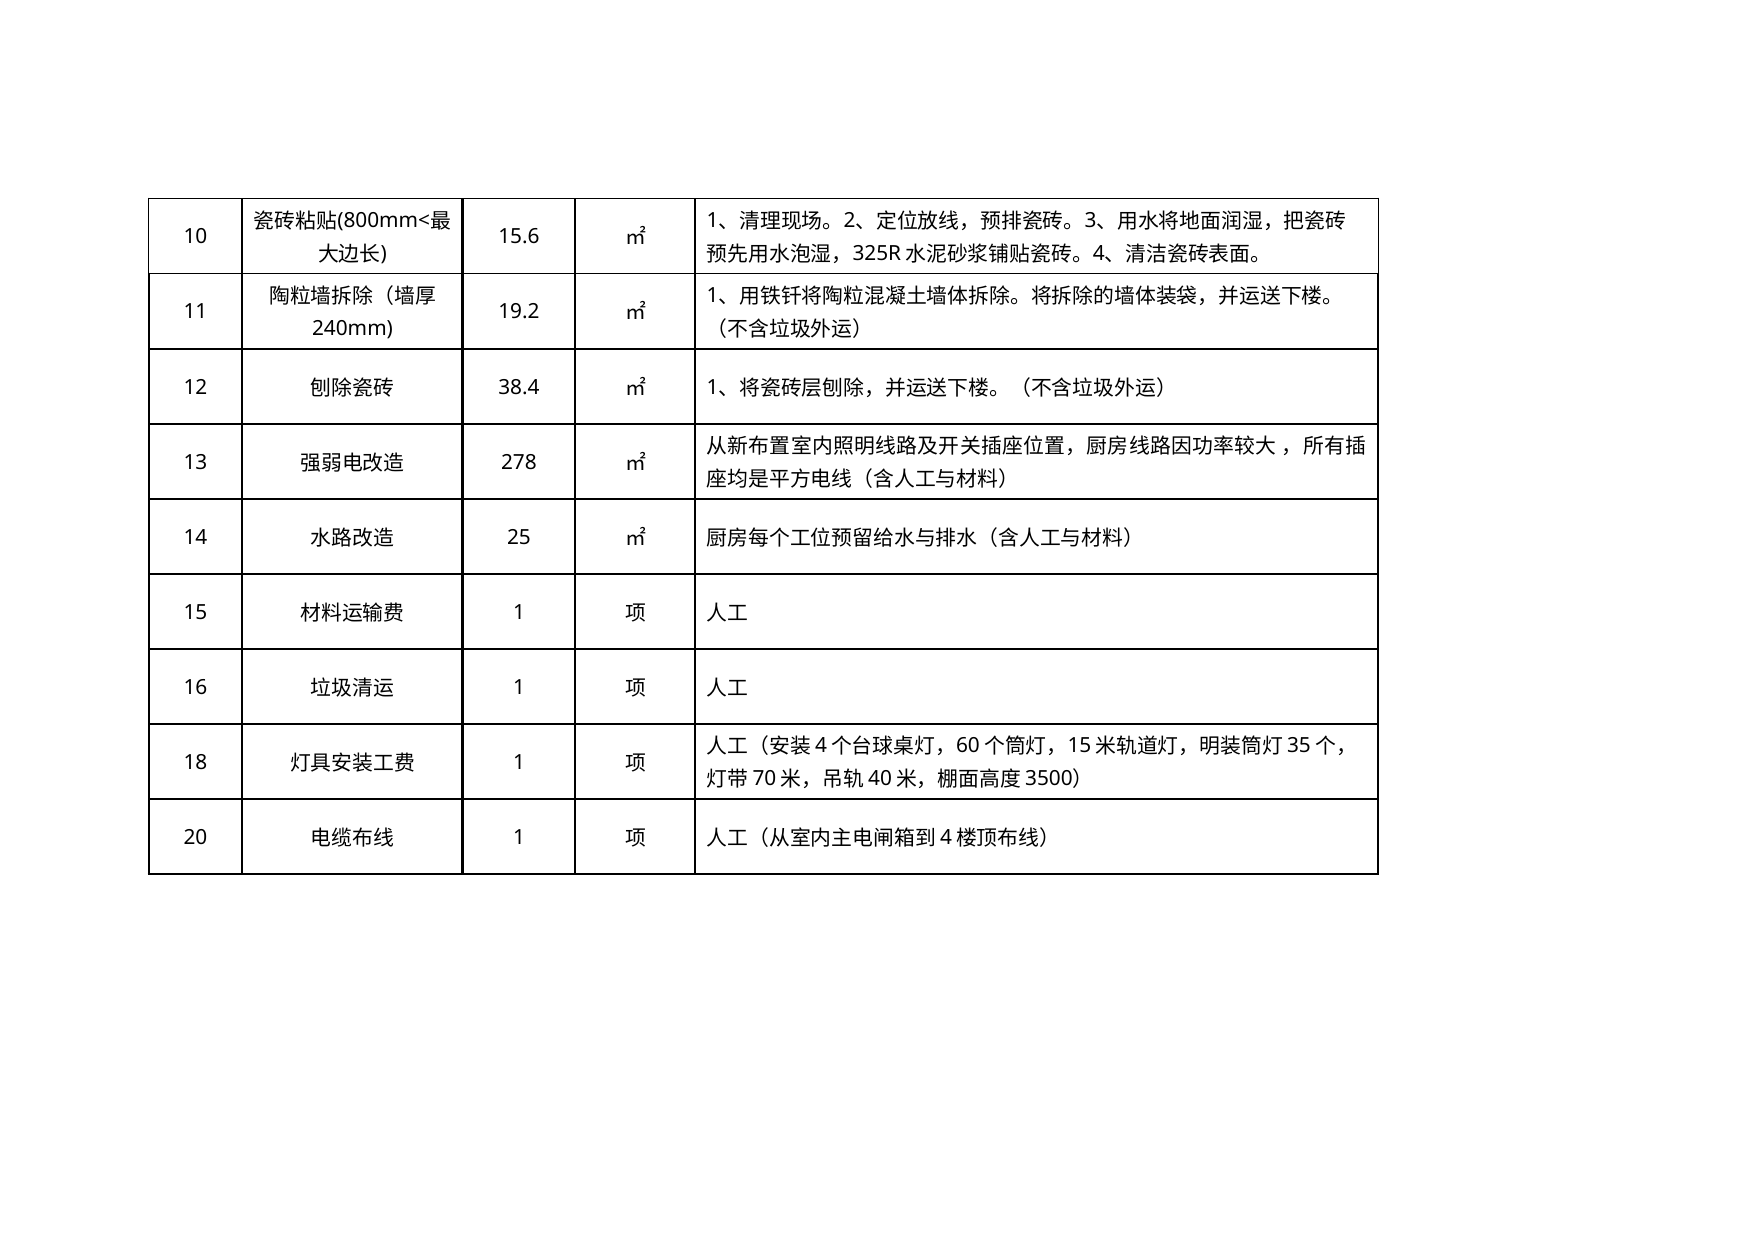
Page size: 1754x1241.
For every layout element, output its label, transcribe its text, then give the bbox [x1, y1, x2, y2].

table_cell 厨房每个工位预留给水与排水（含人工与材料） [696, 500, 1377, 573]
table_cell 人工 [696, 575, 1377, 648]
table_cell ㎡ [576, 350, 694, 423]
table_cell 1 [464, 575, 574, 648]
table_cell 陶粒墙拆除（墙厚240mm) [243, 274, 461, 348]
table_cell 1、将瓷砖层刨除，并运送下楼。（不含垃圾外运） [696, 350, 1377, 423]
table_cell 水路改造 [243, 500, 461, 573]
table_cell 人工（从室内主电闸箱到4楼顶布线） [696, 800, 1377, 873]
table_cell 18 [150, 725, 241, 798]
table_cell 11 [150, 274, 241, 348]
table_cell 强弱电改造 [243, 425, 461, 498]
table_cell ㎡ [576, 500, 694, 573]
table_cell 19.2 [464, 274, 574, 348]
table_cell 12 [150, 350, 241, 423]
table_cell 13 [150, 425, 241, 498]
table_cell 垃圾清运 [243, 650, 461, 723]
table_cell 1、用铁钎将陶粒混凝土墙体拆除。将拆除的墙体装袋，并运送下楼。（不含垃圾外运） [696, 274, 1377, 348]
table_cell 人工 [696, 650, 1377, 723]
table_cell 材料运输费 [243, 575, 461, 648]
table_cell 从新布置室内照明线路及开关插座位置，厨房线路因功率较大 ，所有插座均是平方电线（含人工与材料） [696, 425, 1377, 498]
table_cell 人工（安装4个台球桌灯，60个筒灯，15米轨道灯，明装筒灯35个，灯带70米，吊轨40米，棚面高度3500） [696, 725, 1377, 798]
table_cell 15.6 [464, 199, 574, 273]
table_cell 20 [150, 800, 241, 873]
table_cell 25 [464, 500, 574, 573]
table_cell 278 [464, 425, 574, 498]
table_cell 1 [464, 650, 574, 723]
table_cell 项 [576, 650, 694, 723]
table_cell 项 [576, 575, 694, 648]
table_cell 项 [576, 725, 694, 798]
table_cell 1 [464, 800, 574, 873]
table_cell 10 [149, 199, 241, 273]
table_cell 1 [464, 725, 574, 798]
table_cell ㎡ [576, 274, 694, 348]
table_cell 电缆布线 [243, 800, 461, 873]
table_cell ㎡ [576, 425, 694, 498]
table_cell 灯具安装工费 [243, 725, 461, 798]
table_cell 14 [150, 500, 241, 573]
table_cell 刨除瓷砖 [243, 350, 461, 423]
table_cell 38.4 [464, 350, 574, 423]
table_cell 1、清理现场。2、定位放线，预排瓷砖。3、用水将地面润湿，把瓷砖预先用水泡湿，325R水泥砂浆铺贴瓷砖。4、清洁瓷砖表面。 [696, 199, 1378, 273]
table_cell 项 [576, 800, 694, 873]
table_cell 瓷砖粘贴(800mm<最大边长) [243, 199, 461, 273]
table_cell 15 [150, 575, 241, 648]
table_cell ㎡ [576, 199, 694, 273]
table_cell 16 [150, 650, 241, 723]
